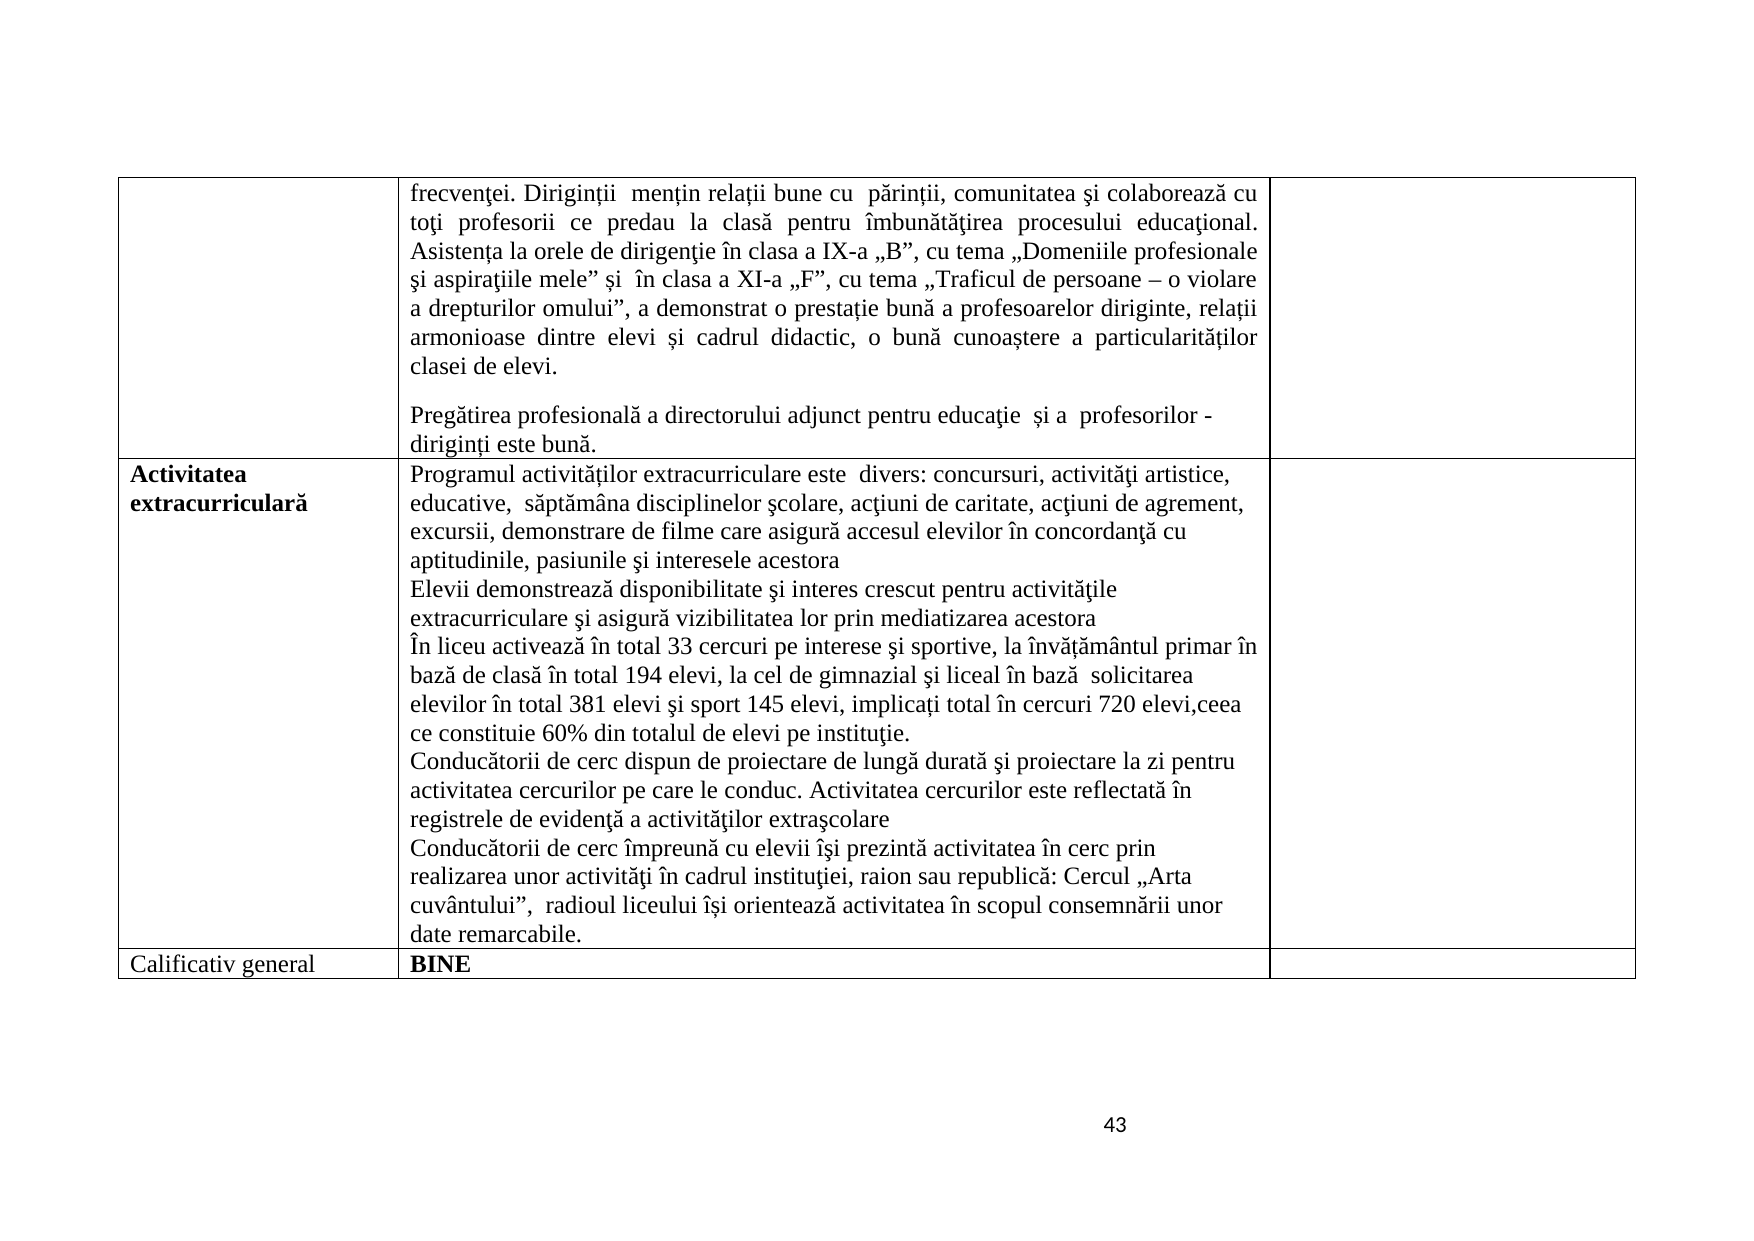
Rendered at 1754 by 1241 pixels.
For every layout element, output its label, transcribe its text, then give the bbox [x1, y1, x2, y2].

table_cell [1624, 949, 1635, 977]
table_cell Programul activităților extracurriculare este divers: concursuri, activităţi artistice, educative, săptămâna disciplinelor şcolare, acţiuni de caritate, acţiuni de agrement, excursii, demonstrare de filme care asigură accesul elevilor în concordanţă cu aptitudinile, pasiunile şi interesele acestora Elevii demonstrează disponibilitate şi interes crescut pentru activităţile extracurriculare şi asigură vizibilitatea lor prin mediatizarea acestora În liceu activează în total 33 cercuri pe interese şi sportive, la învățământul primar în bază de clasă în total 194 elevi, la cel de gimnazial şi liceal în bază solicitarea elevilor în total 381 elevi şi sport 145 elevi, implicați total în cercuri 720 elevi,ceea ce constituie 60% din totalul de elevi pe instituţie. Conducătorii de cerc dispun de proiectare de lungă durată şi proiectare la zi pentru activitatea cercurilor pe care le conduc. Activitatea cercurilor este reflectată în registrele de evidenţă a activităţilor extraşcolare Conducătorii de cerc împreună cu elevii îşi prezintă activitatea în cerc prin realizarea unor activităţi în cadrul instituţiei, raion sau republică: Cercul „Arta cuvântului”, radioul liceului își orientează activitatea în scopul consemnării unor date remarcabile. [399, 459, 1269, 948]
table_cell Activitatea extracurriculară [119, 459, 398, 948]
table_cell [399, 178, 1269, 458]
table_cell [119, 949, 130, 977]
table_cell [1271, 178, 1635, 458]
table_cell [1271, 949, 1281, 977]
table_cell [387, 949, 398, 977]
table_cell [119, 178, 398, 458]
table_cell [1271, 459, 1635, 948]
